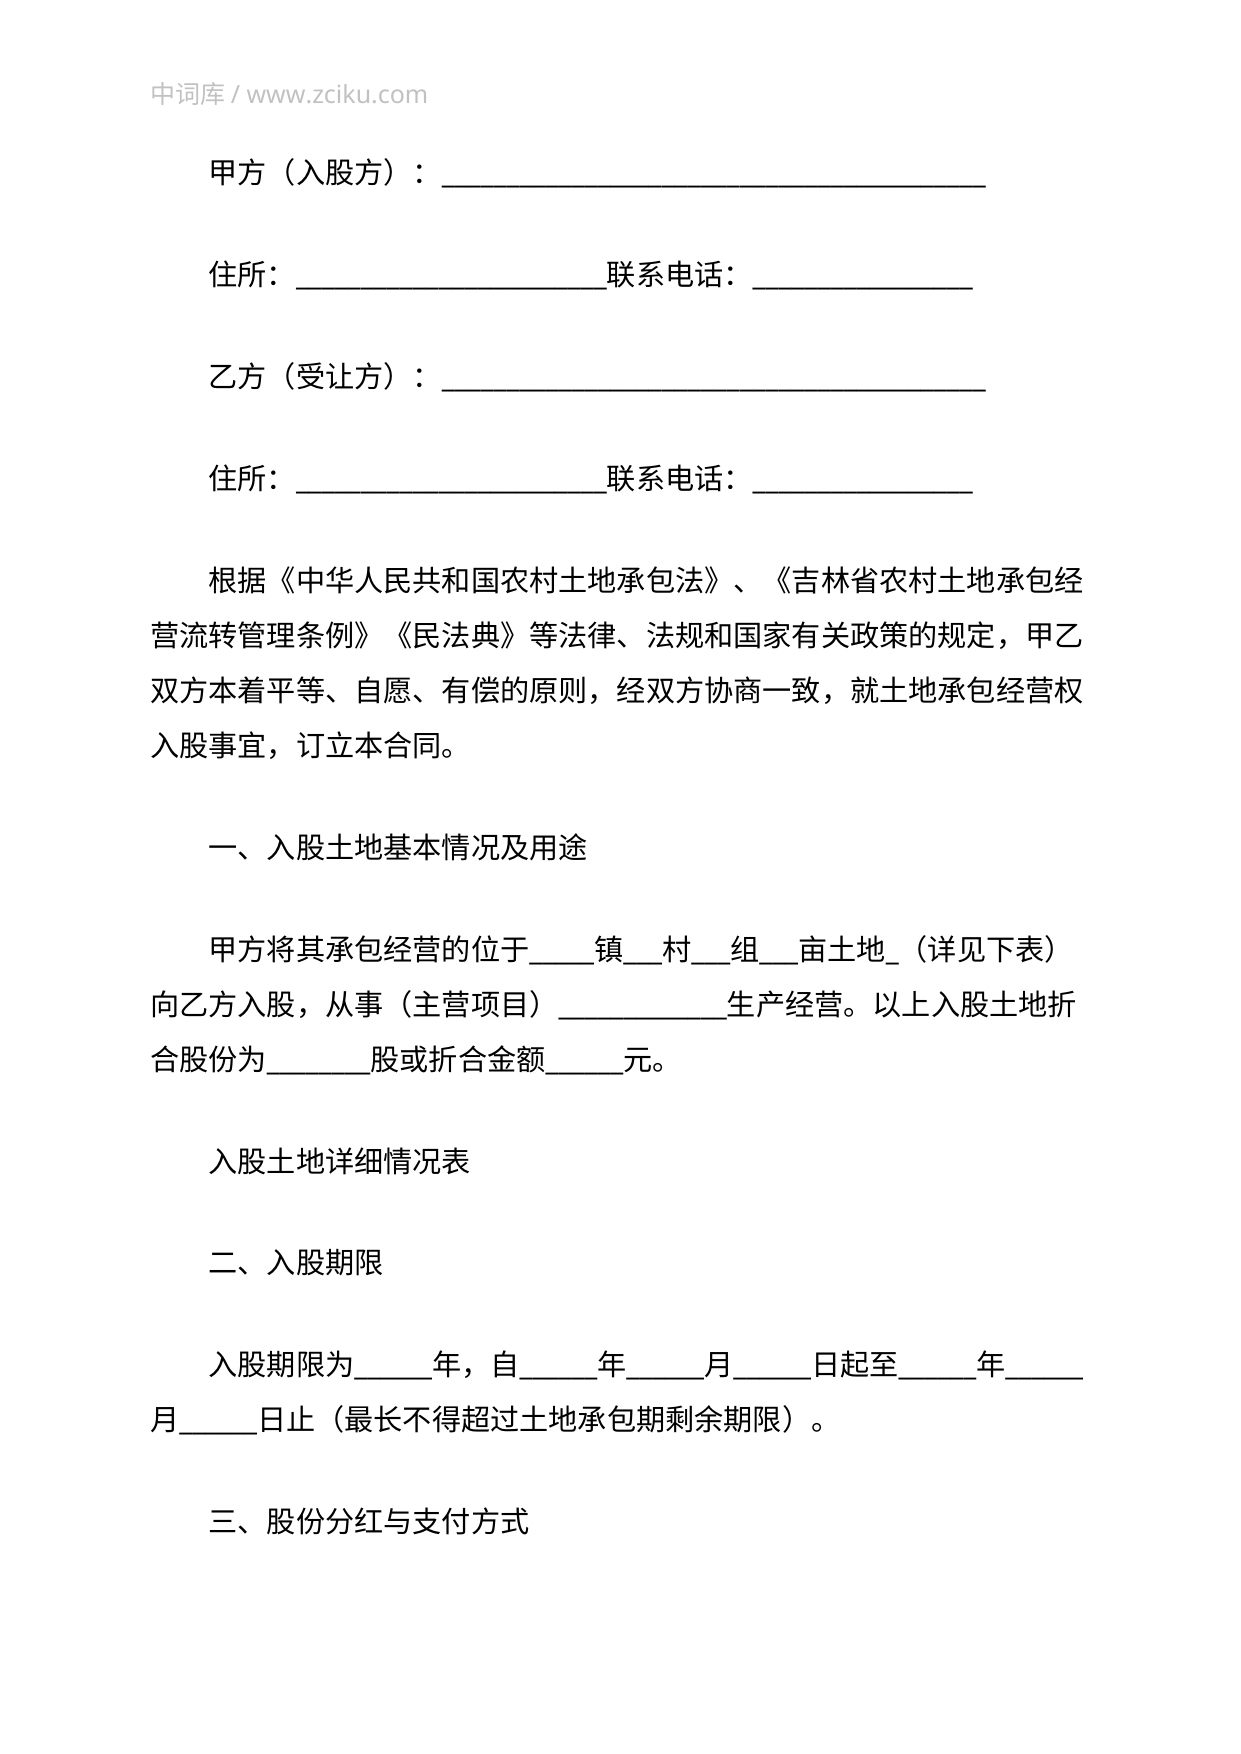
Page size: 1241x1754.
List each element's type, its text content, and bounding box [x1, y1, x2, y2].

text 住所：________________________联系电话：_________________ [150, 252, 1090, 294]
text 一、入股土地基本情况及用途 [150, 824, 1090, 867]
text 甲方将其承包经营的位于_____镇___村___组___亩土地_（详见下表）向乙方入股，从事（主营项目）_____________生产经营。以上入股土地折合股份为________股或折合金额______元。 [150, 926, 1090, 1078]
text 甲方（入股方）：__________________________________________ [150, 150, 1090, 192]
text 入股期限为______年，自______年______月______日起至______年______月______日止（最长不得超过土地承包期剩余期限）。 [150, 1342, 1090, 1439]
text 乙方（受让方）：__________________________________________ [150, 354, 1090, 396]
text 三、股份分红与支付方式 [150, 1499, 1090, 1541]
text 二、入股期限 [150, 1240, 1090, 1282]
text 住所：________________________联系电话：_________________ [150, 456, 1090, 498]
text 入股土地详细情况表 [150, 1138, 1090, 1180]
text 根据《中华人民共和国农村土地承包法》、《吉林省农村土地承包经营流转管理条例》《民法典》等法律、法规和国家有关政策的规定，甲乙双方本着平等、自愿、有偿的原则，经双方协商一致，就土地承包经营权入股事宜，订立本合同。 [150, 558, 1090, 765]
